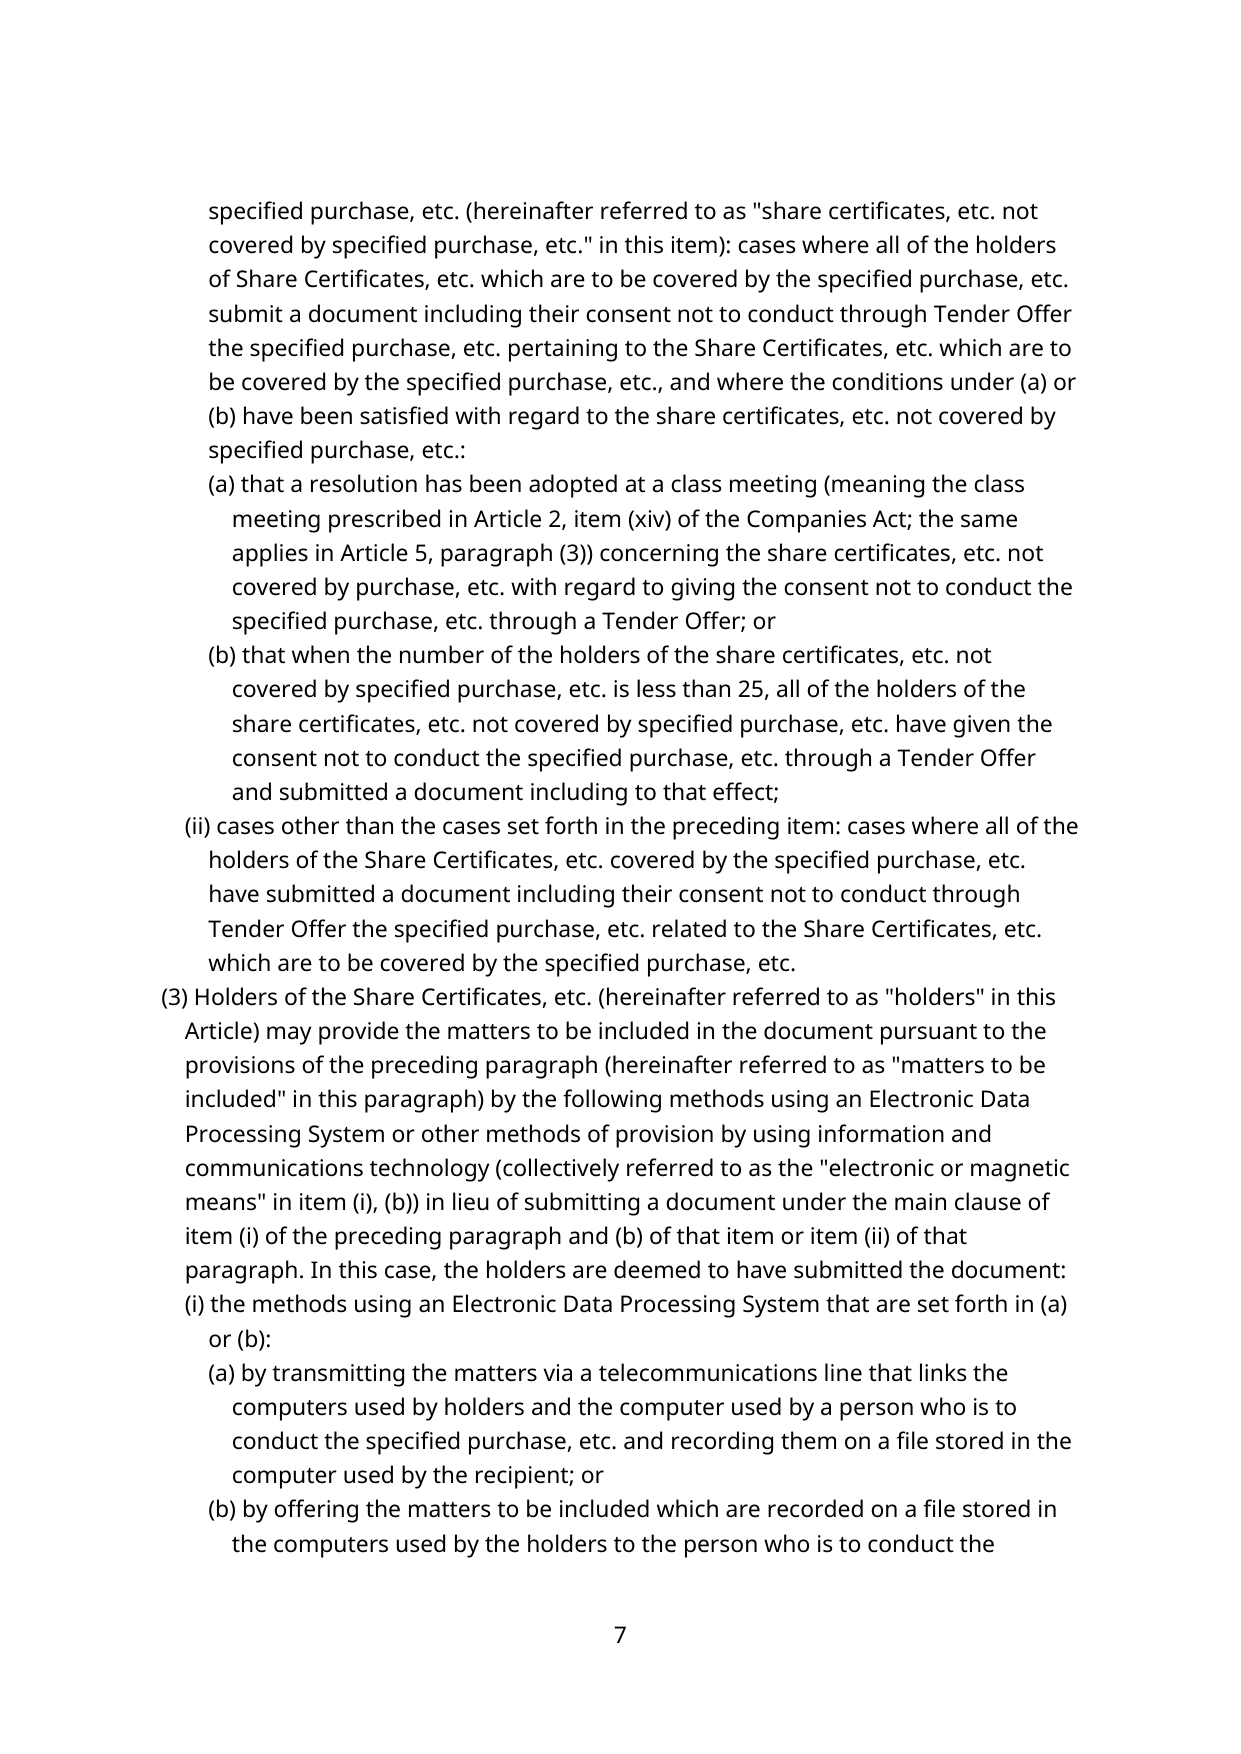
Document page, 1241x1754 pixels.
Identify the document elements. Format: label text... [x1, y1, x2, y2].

text (a) that a resolution has been adopted at a class meeting (meaning the class meeting prescribed in Article 2, item (xiv) of the Companies Act; the same applies in Article 5, paragraph (3)) concerning the share certificates, etc. not covered by purchase, etc. with regard to giving the consent not to conduct the specified purchase, etc. through a Tender Offer; or [207, 467, 1079, 638]
text (i) the methods using an Electronic Data Processing System that are set forth in (a) or (b): [184, 1287, 1079, 1355]
text (3) Holders of the Share Certificates, etc. (hereinafter referred to as "holders" in this Article) may provide the matters to be included in the document pursuant to the provisions of the preceding paragraph (hereinafter referred to as "matters to be included" in this paragraph) by the following methods using an Electronic Data Processing System or other methods of provision by using information and communications technology (collectively referred to as the "electronic or magnetic means" in item (i), (b)) in lieu of submitting a document under the main clause of item (i) of the preceding paragraph and (b) of that item or item (ii) of that paragraph. In this case, the holders are deemed to have submitted the document: [161, 979, 1079, 1287]
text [184, 194, 1079, 467]
text (b) that when the number of the holders of the share certificates, etc. not covered by specified purchase, etc. is less than 25, all of the holders of the share certificates, etc. not covered by specified purchase, etc. have given the consent not to conduct the specified purchase, etc. through a Tender Offer and submitted a document including to that effect; [207, 638, 1079, 809]
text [207, 1492, 1079, 1560]
text (a) by transmitting the matters via a telecommunications line that links the computers used by holders and the computer used by a person who is to conduct the specified purchase, etc. and recording them on a file stored in the computer used by the recipient; or [207, 1355, 1079, 1492]
text (ii) cases other than the cases set forth in the preceding item: cases where all of the holders of the Share Certificates, etc. covered by the specified purchase, etc. have submitted a document including their consent not to conduct through Tender Offer the specified purchase, etc. related to the Share Certificates, etc. which are to be covered by the specified purchase, etc. [184, 809, 1079, 979]
